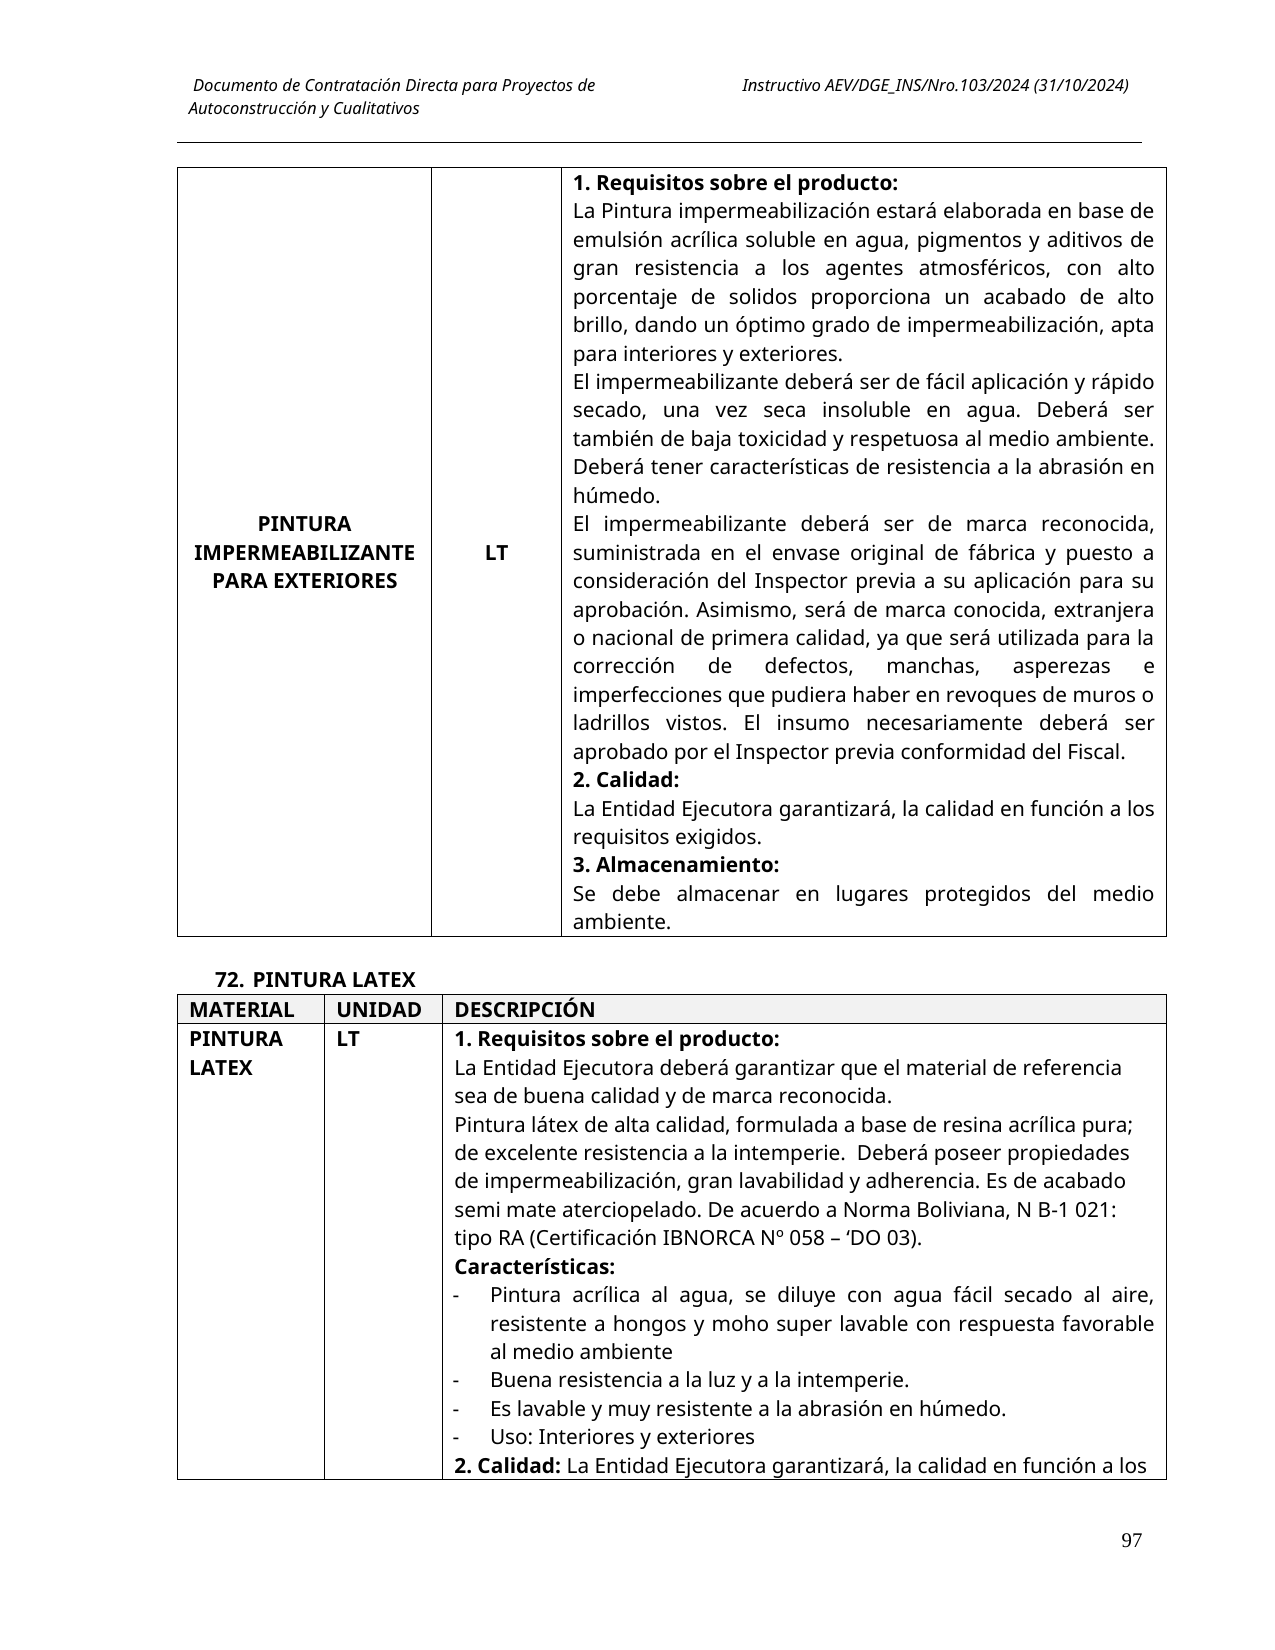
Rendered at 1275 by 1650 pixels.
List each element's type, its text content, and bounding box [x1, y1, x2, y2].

list PINTURA LATEX [215, 965, 1142, 994]
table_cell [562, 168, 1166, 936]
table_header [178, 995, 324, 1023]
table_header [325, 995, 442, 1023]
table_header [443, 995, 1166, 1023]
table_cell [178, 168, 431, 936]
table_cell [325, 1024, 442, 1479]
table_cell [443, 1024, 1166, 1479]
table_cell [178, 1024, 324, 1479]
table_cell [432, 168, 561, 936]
